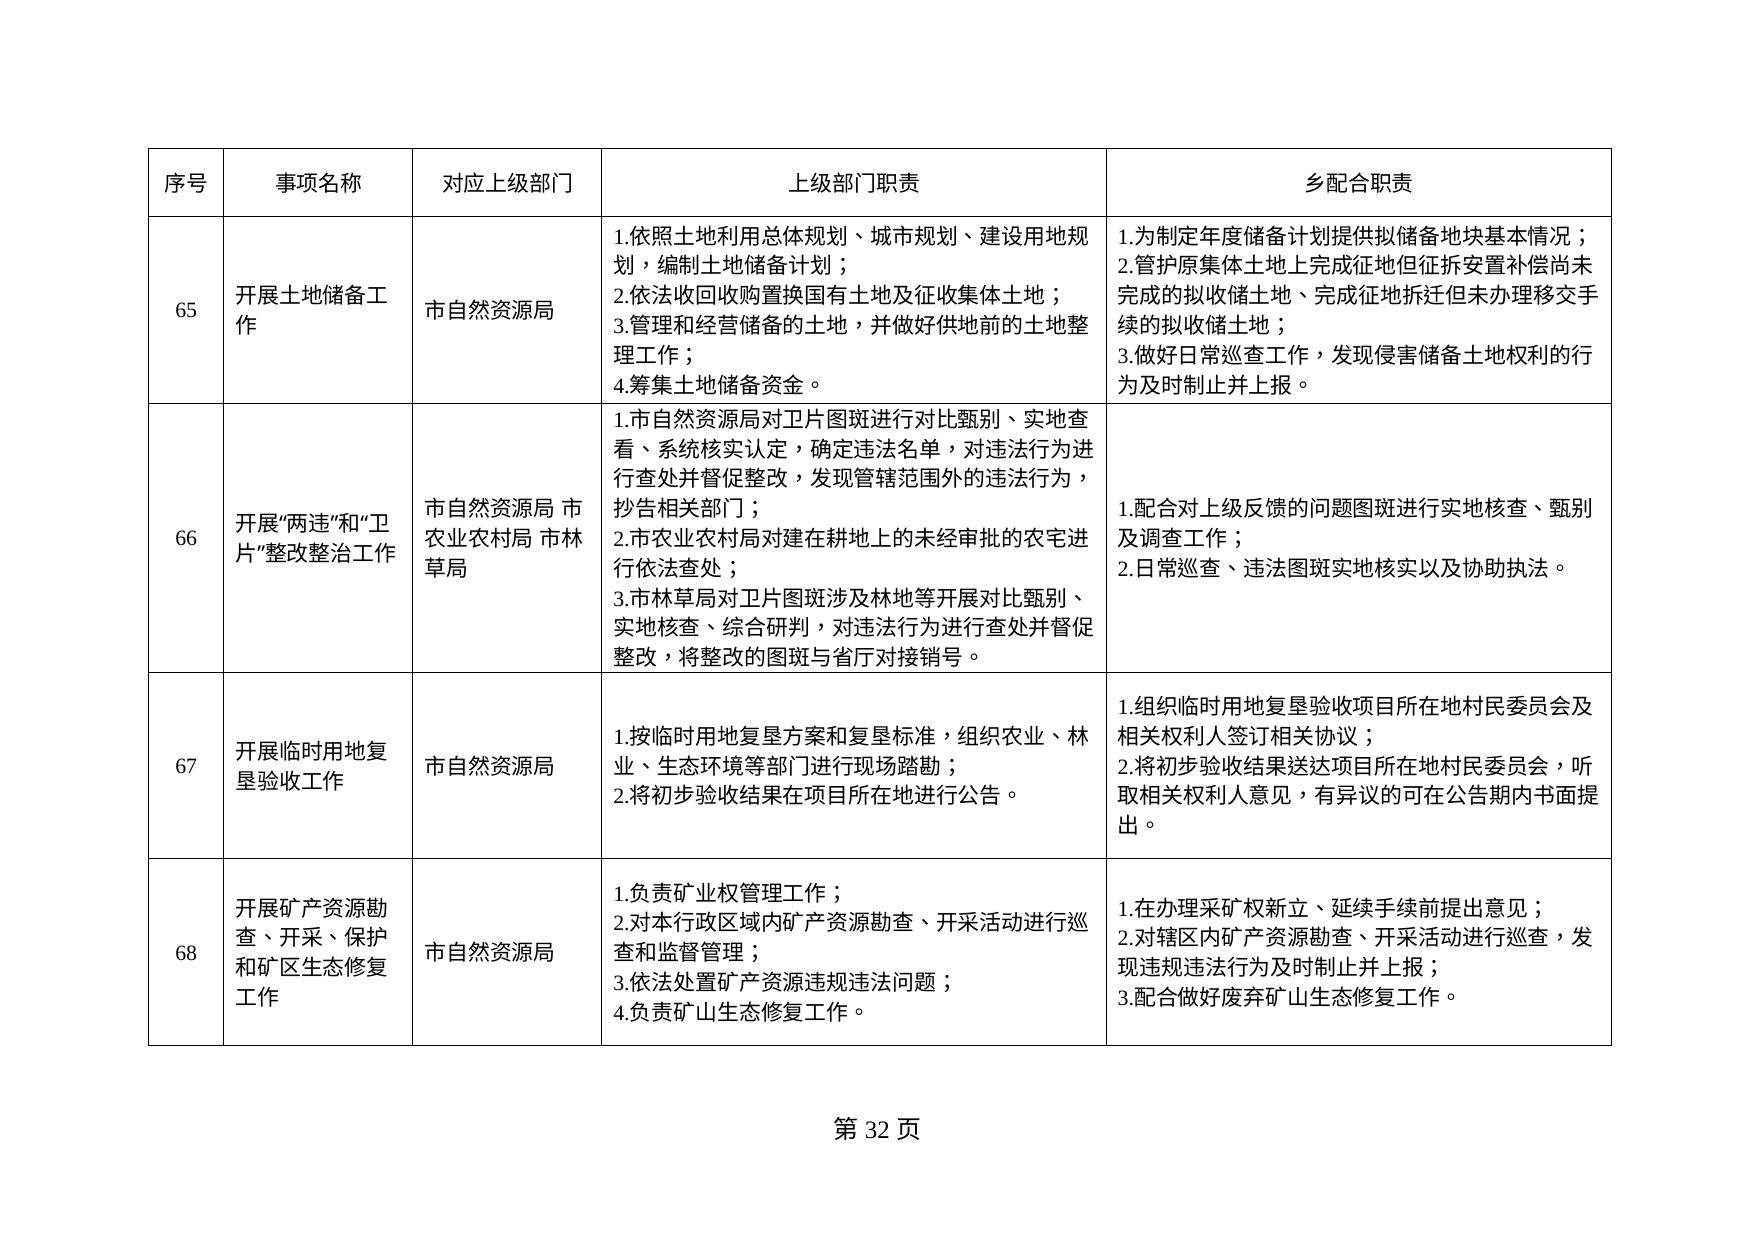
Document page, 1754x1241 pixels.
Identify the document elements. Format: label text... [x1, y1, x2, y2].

table_cell 1.市自然资源局对卫片图斑进行对比甄别、实地查看、系统核实认定，确定违法名单，对违法行为进行查处并督促整改，发现管辖范围外的违法行为，抄告相关部门； 2.市农业农村局对建在耕地上的未经审批的农宅进行依法查处； 3.市林草局对卫片图斑涉及林地等开展对比甄别、实地核查、综合研判，对违法行为进行查处并督促整改，将整改的图斑与省厅对接销号。 [602, 404, 1106, 672]
table_cell 65 [149, 217, 223, 403]
table_cell 1.按临时用地复垦方案和复垦标准，组织农业、林业、生态环境等部门进行现场踏勘； 2.将初步验收结果在项目所在地进行公告。 [602, 673, 1106, 858]
table_cell 1.配合对上级反馈的问题图斑进行实地核查、甄别及调查工作； 2.日常巡查、违法图斑实地核实以及协助执法。 [1107, 404, 1611, 672]
table_cell 开展临时用地复垦验收工作 [224, 673, 412, 858]
table_cell 1.组织临时用地复垦验收项目所在地村民委员会及相关权利人签订相关协议； 2.将初步验收结果送达项目所在地村民委员会，听取相关权利人意见，有异议的可在公告期内书面提出。 [1107, 673, 1611, 858]
table_header 对应上级部门 [413, 149, 601, 216]
table_cell 市自然资源局 [413, 217, 601, 403]
table_header 序号 [149, 149, 223, 216]
table_cell 市自然资源局 [413, 859, 601, 1045]
table_cell 67 [149, 673, 223, 858]
table_cell 市自然资源局 [413, 673, 601, 858]
table_cell 开展土地储备工作 [224, 217, 412, 403]
table_header 上级部门职责 [602, 149, 1106, 216]
table_cell 1.负责矿业权管理工作； 2.对本行政区域内矿产资源勘查、开采活动进行巡查和监督管理； 3.依法处置矿产资源违规违法问题； 4.负责矿山生态修复工作。 [602, 859, 1106, 1045]
table_cell 市自然资源局 市农业农村局 市林草局 [413, 404, 601, 672]
table_cell 开展矿产资源勘查、开采、保护和矿区生态修复工作 [224, 859, 412, 1045]
table_cell 1.为制定年度储备计划提供拟储备地块基本情况； 2.管护原集体土地上完成征地但征拆安置补偿尚未完成的拟收储土地、完成征地拆迁但未办理移交手续的拟收储土地； 3.做好日常巡查工作，发现侵害储备土地权利的行为及时制止并上报。 [1107, 217, 1611, 403]
table_cell 1.依照土地利用总体规划、城市规划、建设用地规划，编制土地储备计划； 2.依法收回收购置换国有土地及征收集体土地； 3.管理和经营储备的土地，并做好供地前的土地整理工作； 4.筹集土地储备资金。 [602, 217, 1106, 403]
table_cell 66 [149, 404, 223, 672]
table_cell 开展“两违”和“卫片”整改整治工作 [224, 404, 412, 672]
table_cell 68 [149, 859, 223, 1045]
table_header 事项名称 [224, 149, 412, 216]
table_header 乡配合职责 [1107, 149, 1611, 216]
table_cell 1.在办理采矿权新立、延续手续前提出意见； 2.对辖区内矿产资源勘查、开采活动进行巡查，发现违规违法行为及时制止并上报； 3.配合做好废弃矿山生态修复工作。 [1107, 859, 1611, 1045]
